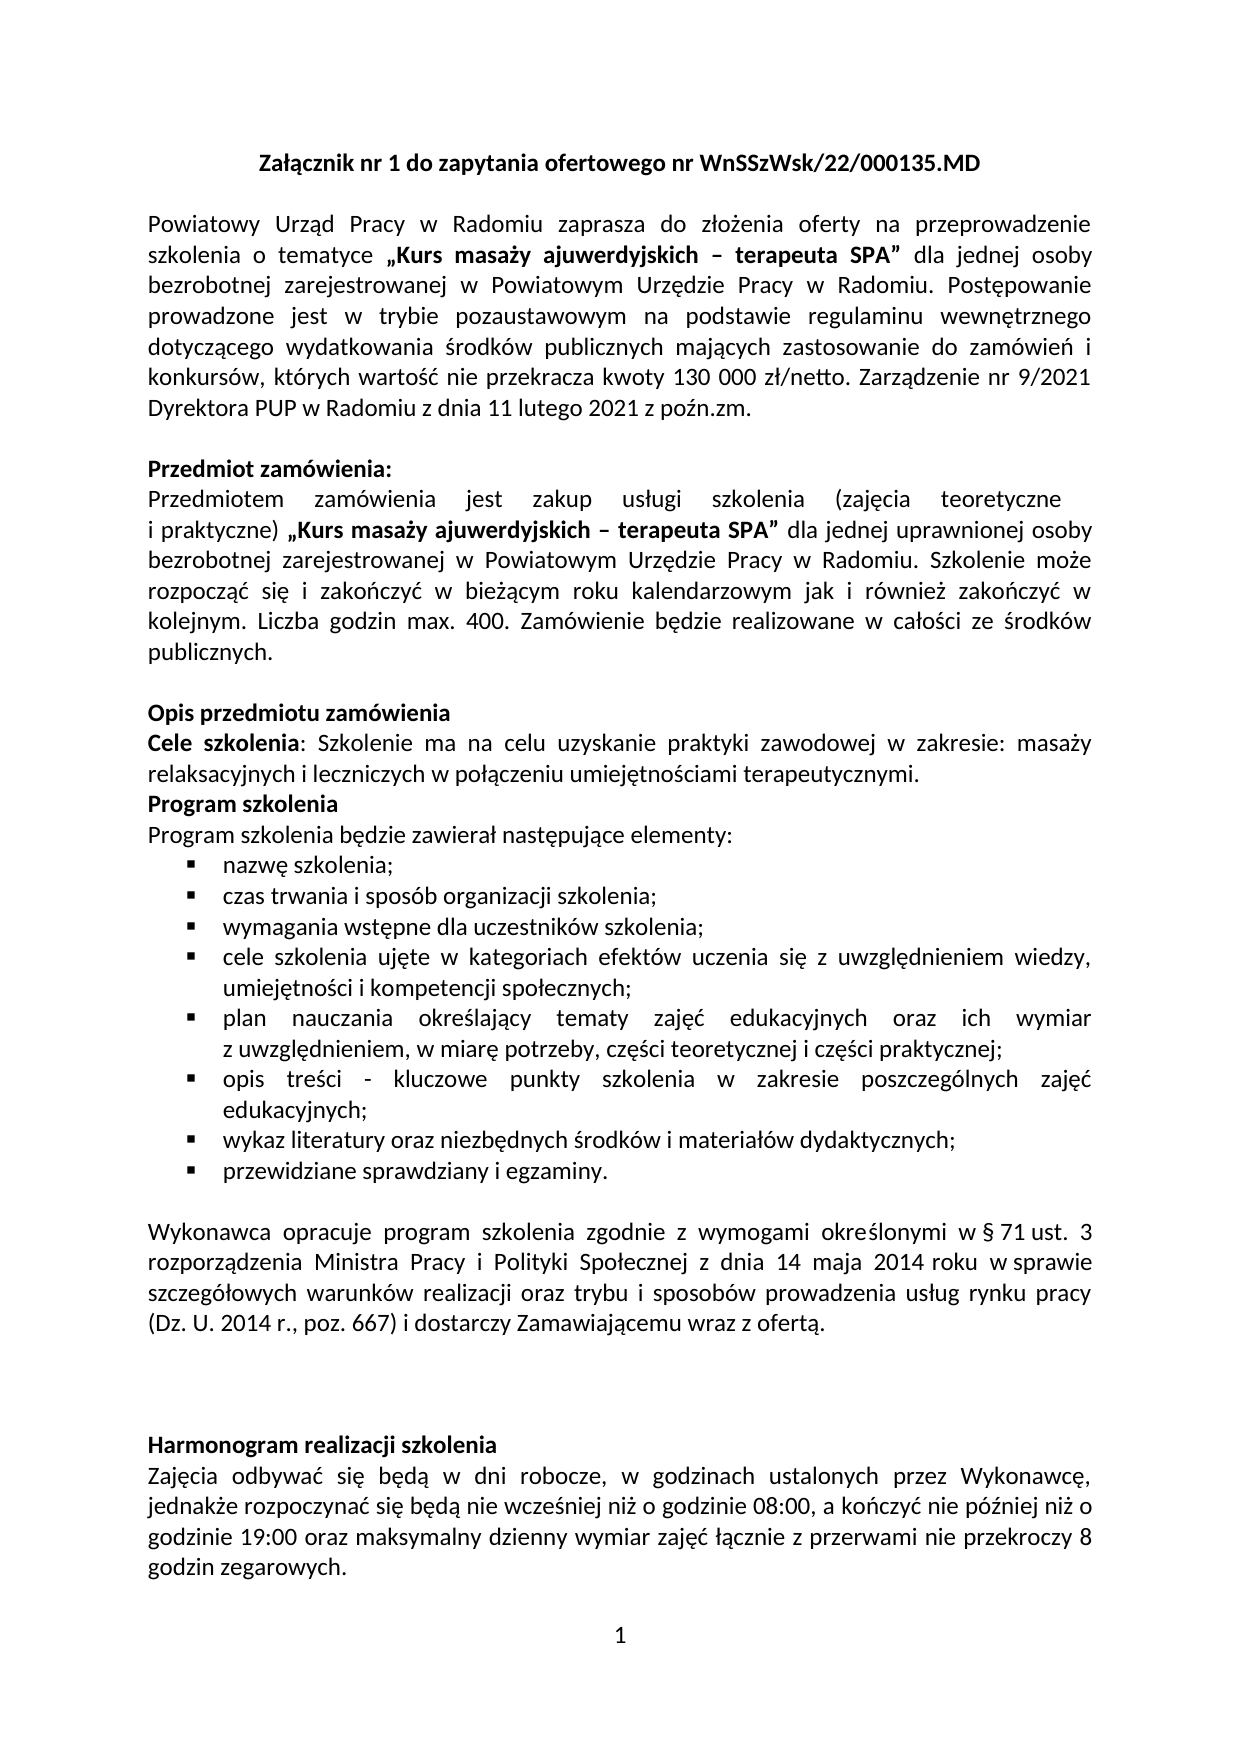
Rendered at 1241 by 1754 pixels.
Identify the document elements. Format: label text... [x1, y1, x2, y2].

text Załącznik nr 1 do zapytania ofertowego nr WnSSzWsk/22/000135.MD [148, 148, 1093, 178]
list nazwę szkolenia; [185, 849, 1093, 880]
list przewidziane sprawdziany i egzaminy. [185, 1155, 1093, 1185]
text Harmonogram realizacji szkolenia [148, 1429, 1093, 1460]
text Powiatowy Urząd Pracy w Radomiu zaprasza do złożenia oferty na przeprowadzenie szkolenia o tematyce „Kurs masaży ajuwerdyjskich – terapeuta SPA” dla jednej osoby bezrobotnej zarejestrowanej w Powiatowym Urzędzie Pracy w Radomiu. Postępowanie prowadzone jest w trybie pozaustawowym na podstawie regulaminu wewnętrznego dotyczącego wydatkowania środków publicznych mających zastosowanie do zamówień i konkursów, których wartość nie przekracza kwoty 130 000 zł/netto. Zarządzenie nr 9/2021 Dyrektora PUP w Radomiu z dnia 11 lutego 2021 z poźn.zm. [148, 209, 1093, 422]
text Program szkolenia będzie zawierał następujące elementy: [148, 819, 1093, 849]
text Przedmiotem zamówienia jest zakup usługi szkolenia (zajęcia teoretyczne i praktyczne) „Kurs masaży ajuwerdyjskich – terapeuta SPA” dla jednej uprawnionej osoby bezrobotnej zarejestrowanej w Powiatowym Urzędzie Pracy w Radomiu. Szkolenie może rozpocząć się i zakończyć w bieżącym roku kalendarzowym jak i również zakończyć w kolejnym. Liczba godzin max. 400. Zamówienie będzie realizowane w całości ze środków publicznych. [148, 483, 1093, 666]
text Opis przedmiotu zamówienia [148, 697, 1093, 727]
text Cele szkolenia: Szkolenie ma na celu uzyskanie praktyki zawodowej w zakresie: masaży relaksacyjnych i leczniczych w połączeniu umiejętnościami terapeutycznymi. [148, 727, 1093, 788]
list cele szkolenia ujęte w kategoriach efektów uczenia się z uwzględnieniem wiedzy, umiejętności i kompetencji społecznych; [185, 941, 1093, 1002]
text Zajęcia odbywać się będą w dni robocze, w godzinach ustalonych przez Wykonawcę, jednakże rozpoczynać się będą nie wcześniej niż o godzinie 08:00, a kończyć nie później niż o godzinie 19:00 oraz maksymalny dzienny wymiar zajęć łącznie z przerwami nie przekroczy 8 godzin zegarowych. [148, 1460, 1093, 1582]
text Wykonawca opracuje program szkolenia zgodnie z wymogami określonymi w § 71 ust. 3 rozporządzenia Ministra Pracy i Polityki Społecznej z dnia 14 maja 2014 roku w sprawie szczegółowych warunków realizacji oraz trybu i sposobów prowadzenia usług rynku pracy (Dz. U. 2014 r., poz. 667) i dostarczy Zamawiającemu wraz z ofertą. [148, 1216, 1093, 1338]
list opis treści - kluczowe punkty szkolenia w zakresie poszczególnych zajęć edukacyjnych; [185, 1063, 1093, 1124]
list plan nauczania określający tematy zajęć edukacyjnych oraz ich wymiar z uwzględnieniem, w miarę potrzeby, części teoretycznej i części praktycznej; [185, 1002, 1093, 1063]
list wymagania wstępne dla uczestników szkolenia; [185, 911, 1093, 941]
text Przedmiot zamówienia: [148, 453, 1093, 483]
list czas trwania i sposób organizacji szkolenia; [185, 880, 1093, 911]
text Program szkolenia [148, 788, 1093, 819]
list wykaz literatury oraz niezbędnych środków i materiałów dydaktycznych; [185, 1124, 1093, 1155]
